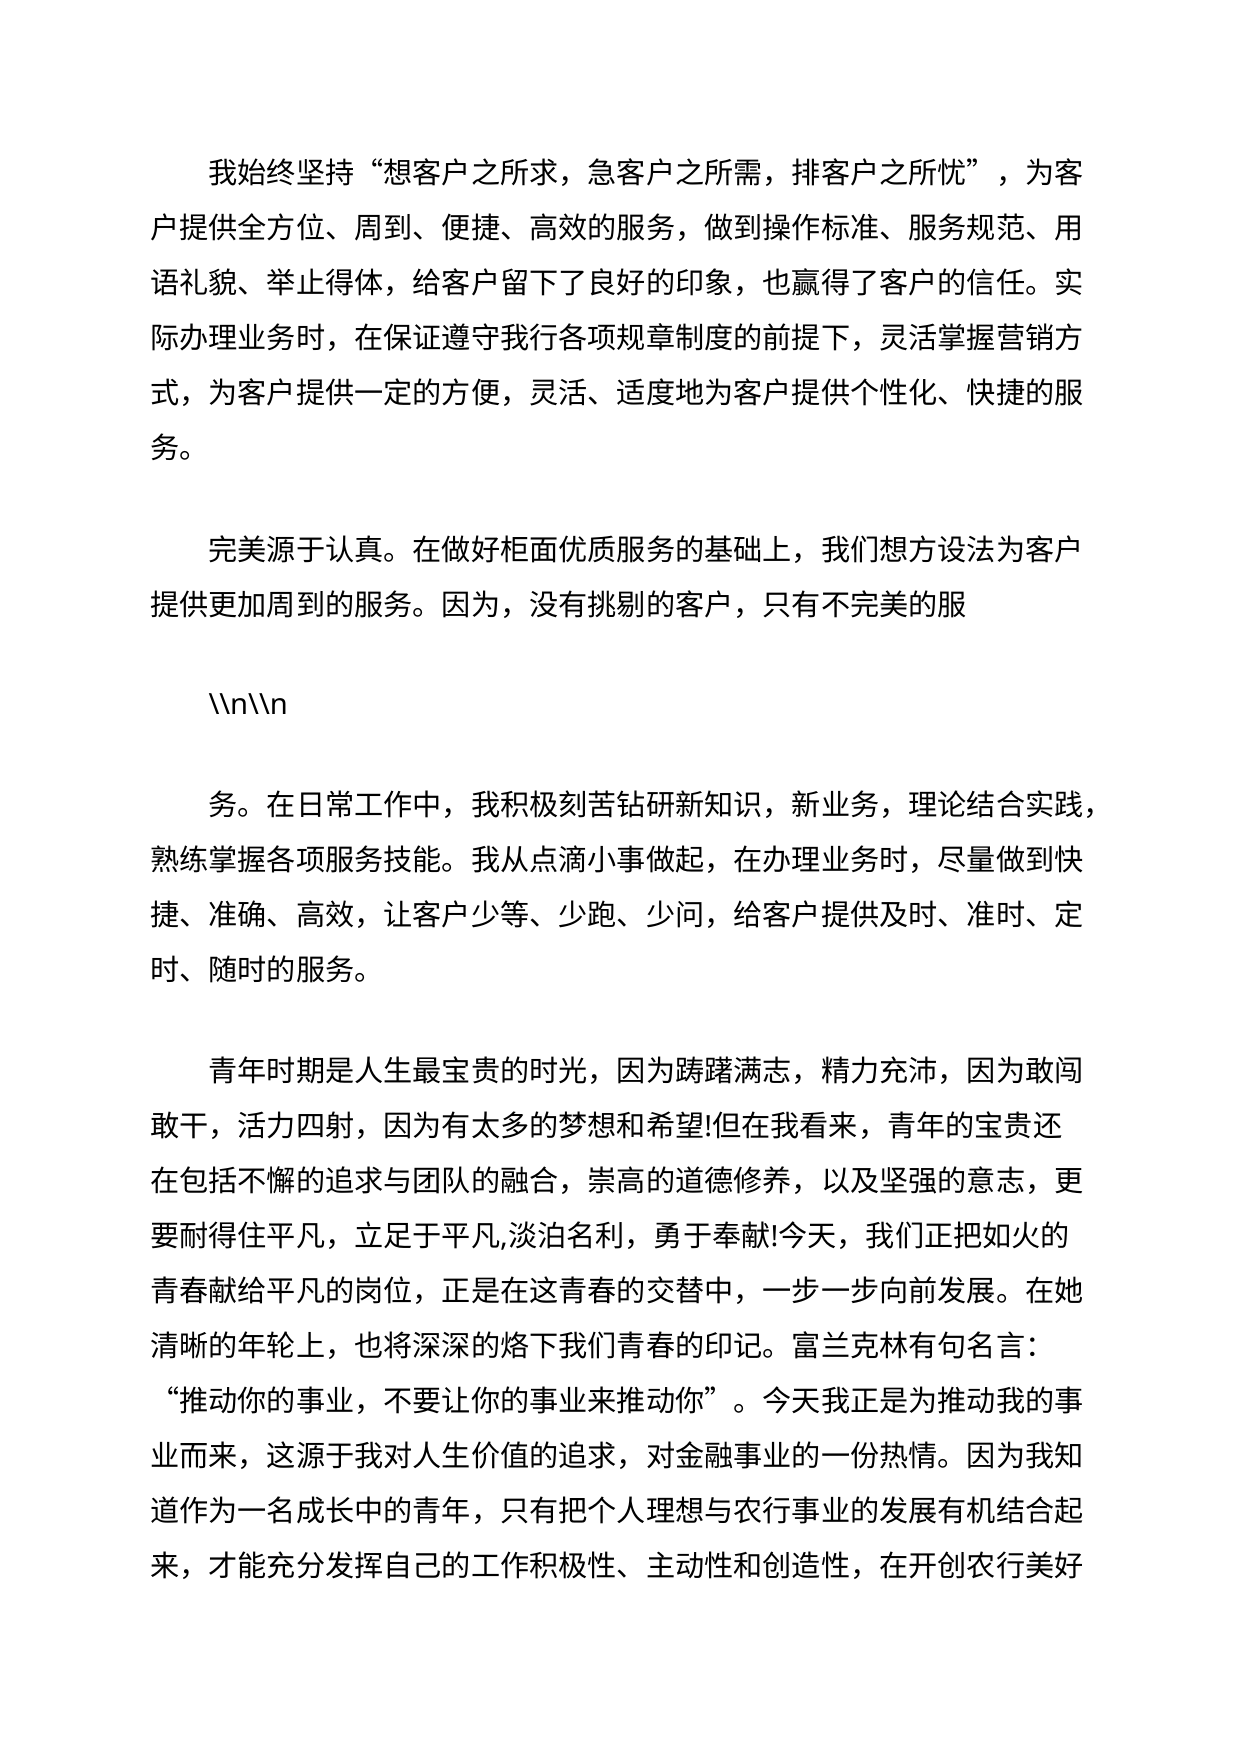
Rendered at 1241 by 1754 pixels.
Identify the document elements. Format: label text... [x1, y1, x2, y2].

text \\n\\n [150, 683, 1090, 723]
text 完美源于认真。在做好柜面优质服务的基础上，我们想方设法为客户提供更加周到的服务。因为，没有挑剔的客户，只有不完美的服 [150, 526, 1090, 623]
text 务。在日常工作中，我积极刻苦钻研新知识，新业务，理论结合实践，熟练掌握各项服务技能。我从点滴小事做起，在办理业务时，尽量做到快捷、准确、高效，让客户少等、少跑、少问，给客户提供及时、准时、定时、随时的服务。 [150, 781, 1090, 988]
text 我始终坚持“想客户之所求，急客户之所需，排客户之所忧”，为客户提供全方位、周到、便捷、高效的服务，做到操作标准、服务规范、用语礼貌、举止得体，给客户留下了良好的印象，也赢得了客户的信任。实际办理业务时，在保证遵守我行各项规章制度的前提下，灵活掌握营销方式，为客户提供一定的方便，灵活、适度地为客户提供个性化、快捷的服务。 [150, 150, 1090, 467]
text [150, 1048, 1090, 1584]
